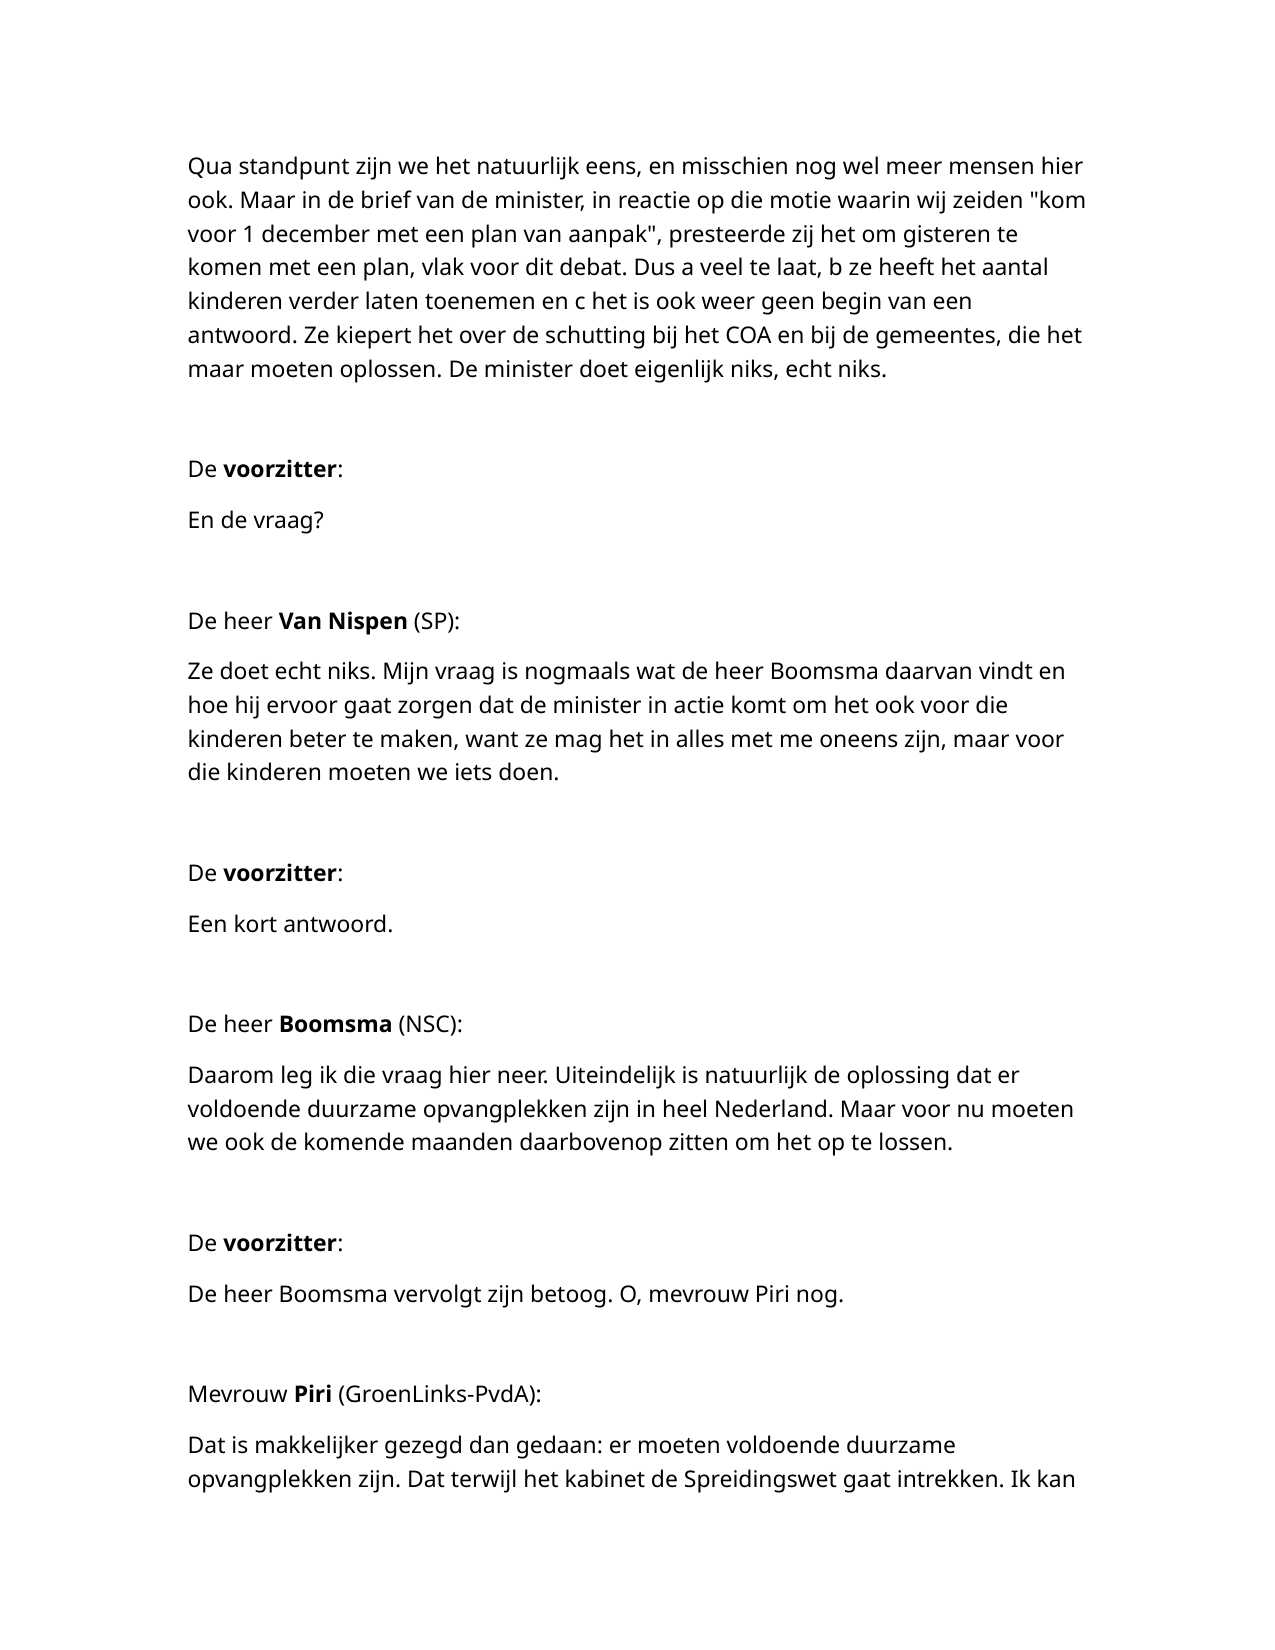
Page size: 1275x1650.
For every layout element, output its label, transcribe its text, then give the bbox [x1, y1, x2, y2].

text De voorzitter: [187, 453, 1087, 484]
text De voorzitter: [187, 1227, 1087, 1258]
text De heer Van Nispen (SP): [187, 604, 1087, 636]
text Mevrouw Piri (GroenLinks-PvdA): [187, 1378, 1087, 1409]
text Daarom leg ik die vraag hier neer. Uiteindelijk is natuurlijk de oplossing dat er voldoende duurzame opvangplekken zijn in heel Nederland. Maar voor nu moeten we ook de komende maanden daarbovenop zitten om het op te lossen. [187, 1059, 1087, 1157]
text Een kort antwoord. [187, 907, 1087, 939]
text En de vraag? [187, 504, 1087, 535]
text Qua standpunt zijn we het natuurlijk eens, en misschien nog wel meer mensen hier ook. Maar in de brief van de minister, in reactie op die motie waarin wij zeiden "kom voor 1 december met een plan van aanpak", presteerde zij het om gisteren te komen met een plan, vlak voor dit debat. Dus a veel te laat, b ze heeft het aantal kinderen verder laten toenemen en c het is ook weer geen begin van een antwoord. Ze kiepert het over de schutting bij het COA en bij de gemeentes, die het maar moeten oplossen. De minister doet eigenlijk niks, echt niks. [187, 150, 1087, 384]
text Ze doet echt niks. Mijn vraag is nogmaals wat de heer Boomsma daarvan vindt en hoe hij ervoor gaat zorgen dat de minister in actie komt om het ook voor die kinderen beter te maken, want ze mag het in alles met me oneens zijn, maar voor die kinderen moeten we iets doen. [187, 655, 1087, 787]
text De heer Boomsma (NSC): [187, 1008, 1087, 1039]
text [187, 1429, 1087, 1494]
text De heer Boomsma vervolgt zijn betoog. O, mevrouw Piri nog. [187, 1277, 1087, 1309]
text De voorzitter: [187, 857, 1087, 888]
